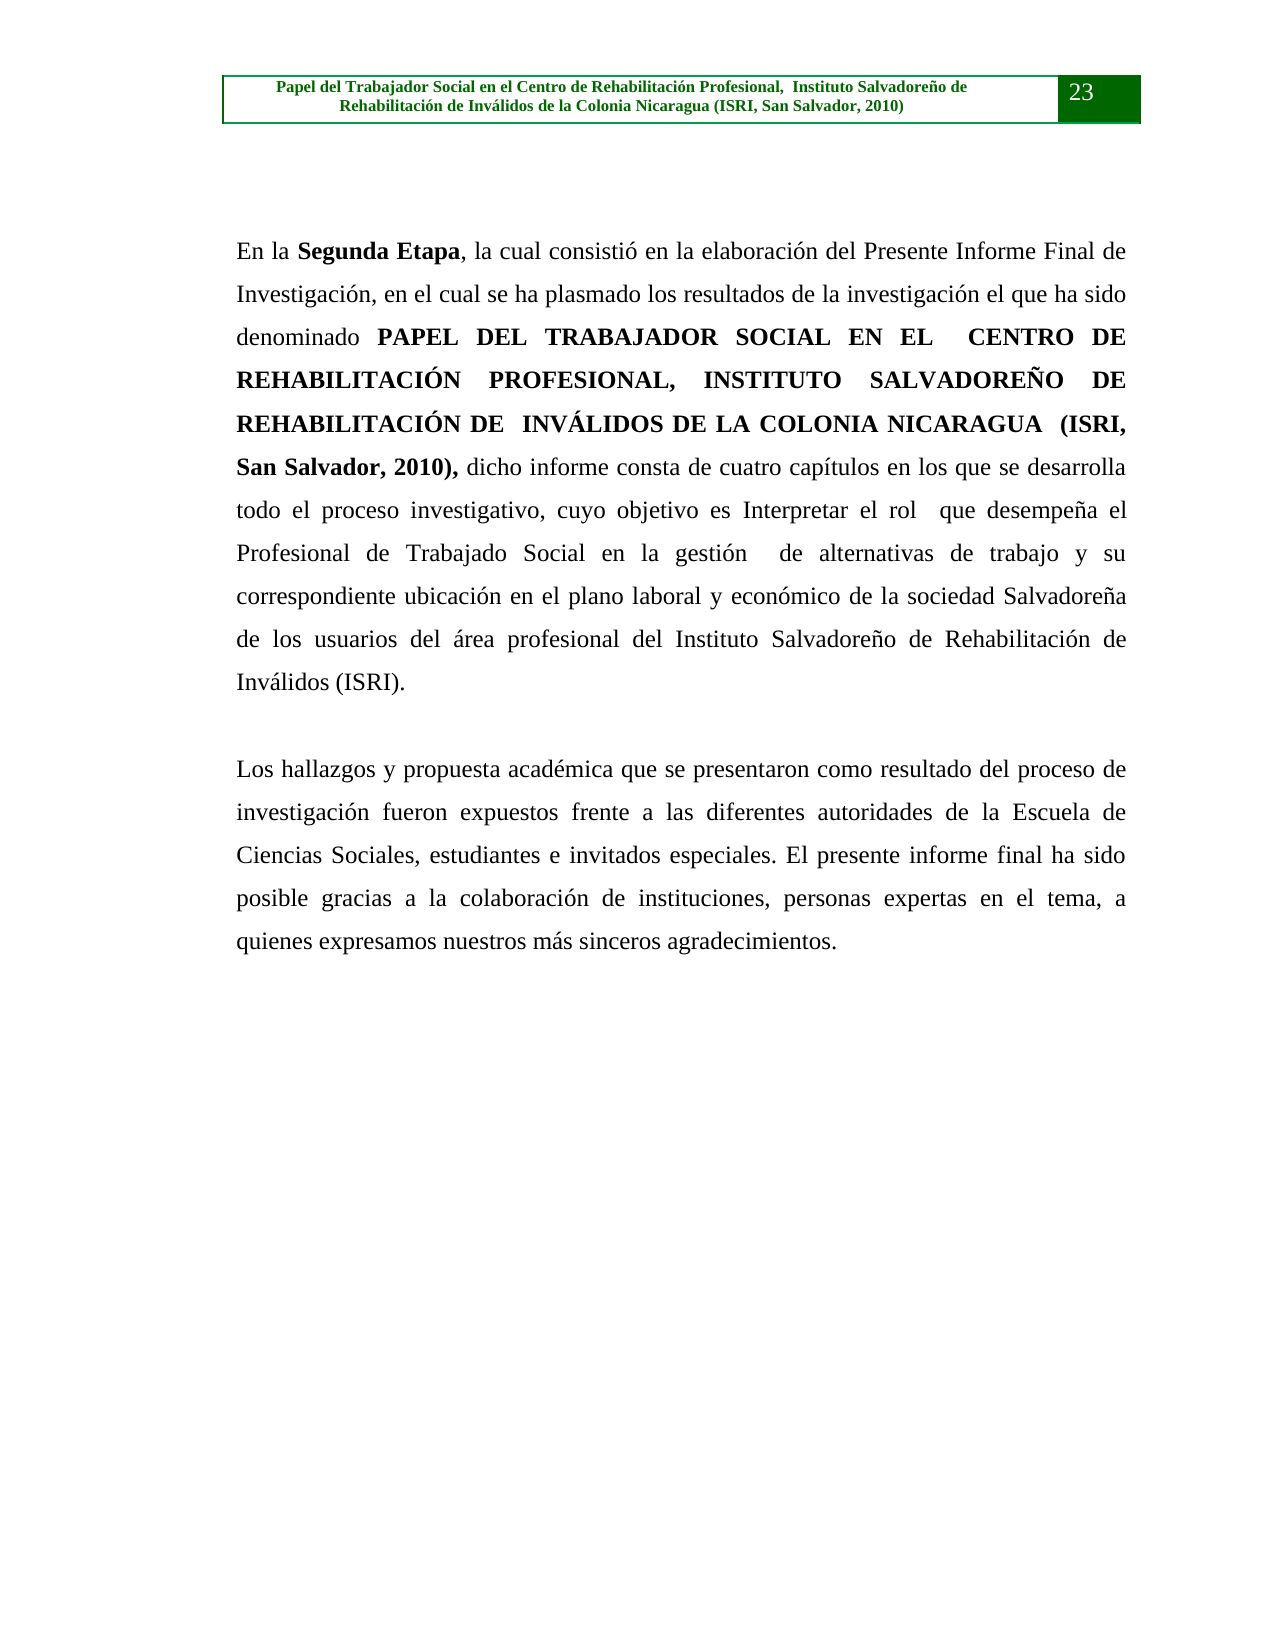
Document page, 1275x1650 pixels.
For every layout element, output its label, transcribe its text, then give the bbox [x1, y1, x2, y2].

text En la Segunda Etapa, la cual consistió en la elaboración del Presente Informe Final de Investigación, en el cual se ha plasmado los resultados de la investigación el que ha sido denominado PAPEL DEL TRABAJADOR SOCIAL EN EL CENTRO DE REHABILITACIÓN PROFESIONAL, INSTITUTO SALVADOREÑO DE REHABILITACIÓN DE INVÁLIDOS DE LA COLONIA NICARAGUA (ISRI, San Salvador, 2010), dicho informe consta de cuatro capítulos en los que se desarrolla todo el proceso investigativo, cuyo objetivo es Interpretar el rol que desempeña el Profesional de Trabajado Social en la gestión de alternativas de trabajo y su correspondiente ubicación en el plano laboral y económico de la sociedad Salvadoreña de los usuarios del área profesional del Instituto Salvadoreño de Rehabilitación de Inválidos (ISRI). [236, 236, 1127, 696]
text Los hallazgos y propuesta académica que se presentaron como resultado del proceso de investigación fueron expuestos frente a las diferentes autoridades de la Escuela de Ciencias Sociales, estudiantes e invitados especiales. El presente informe final ha sido posible gracias a la colaboración de instituciones, personas expertas en el tema, a quienes expresamos nuestros más sinceros agradecimientos. [236, 754, 1127, 955]
